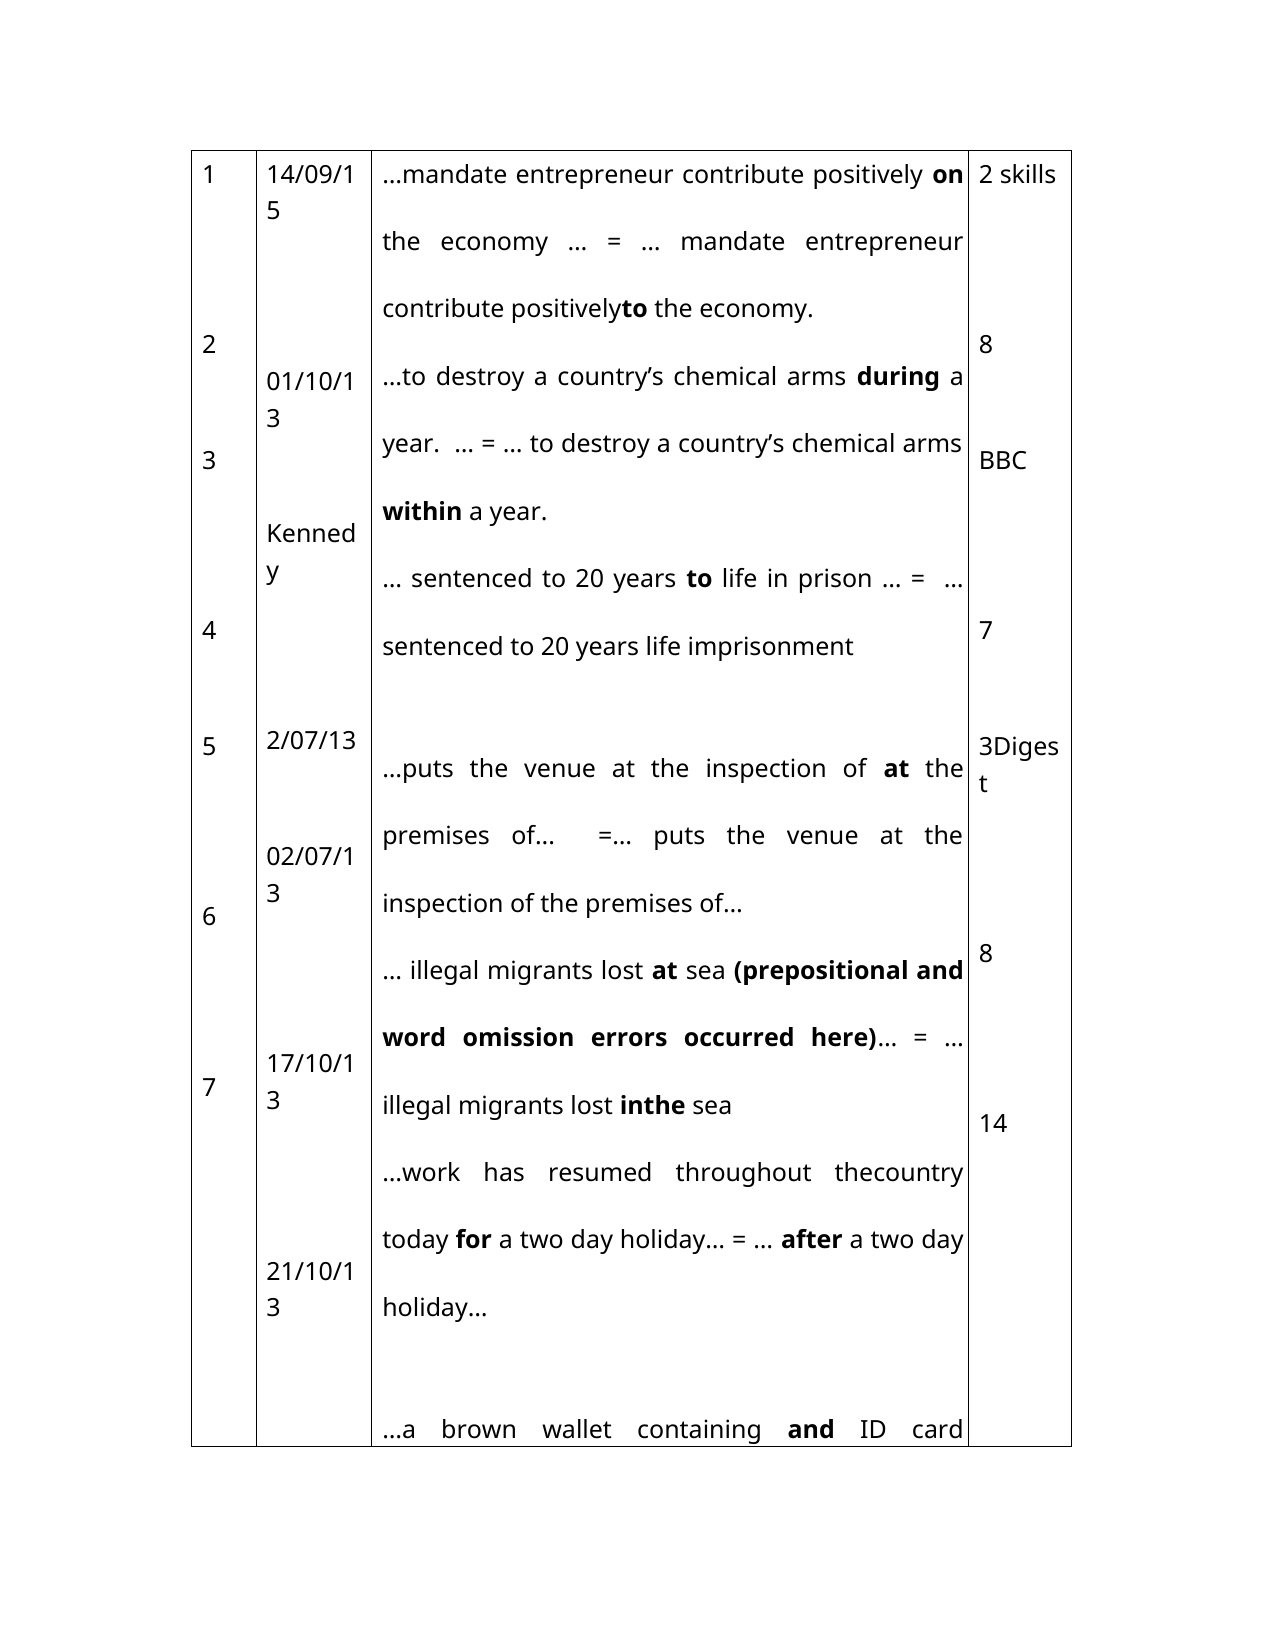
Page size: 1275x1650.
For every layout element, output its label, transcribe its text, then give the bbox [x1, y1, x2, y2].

table_cell 1 2 3 4 5 6 7 [192, 151, 256, 1446]
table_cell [372, 151, 968, 1446]
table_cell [969, 151, 1071, 1446]
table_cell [257, 151, 371, 1446]
